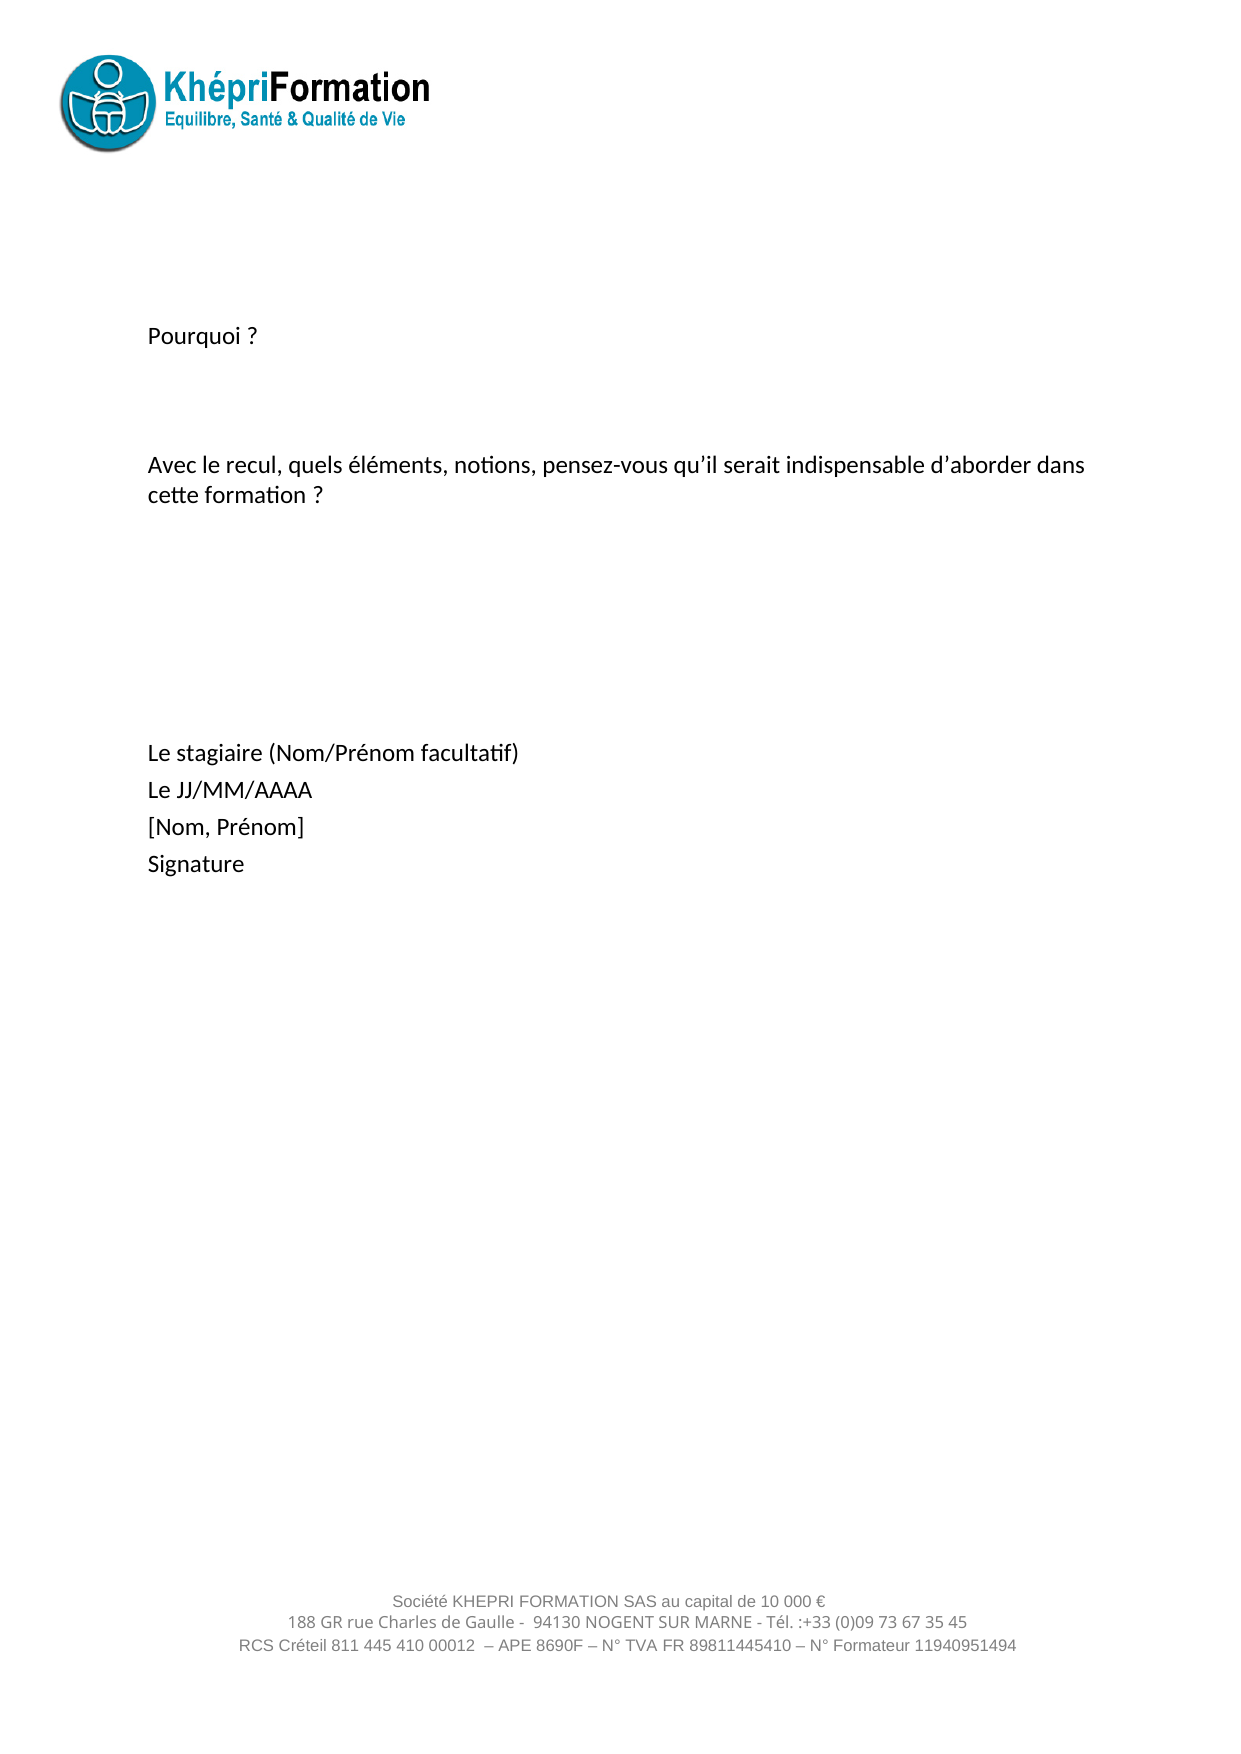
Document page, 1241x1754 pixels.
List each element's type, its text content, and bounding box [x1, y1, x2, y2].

picture [51, 48, 441, 155]
text Signature [148, 848, 1107, 878]
text Pourquoi ? [148, 320, 1107, 350]
text Le JJ/MM/AAAA [148, 774, 1107, 805]
text [Nom, Prénom] [148, 811, 1107, 842]
text Le stagiaire (Nom/Prénom facultatif) [148, 737, 1107, 768]
text Avec le recul, quels éléments, notions, pensez-vous qu’il serait indispensable d’aborder dans cette formation ? [148, 449, 1107, 510]
